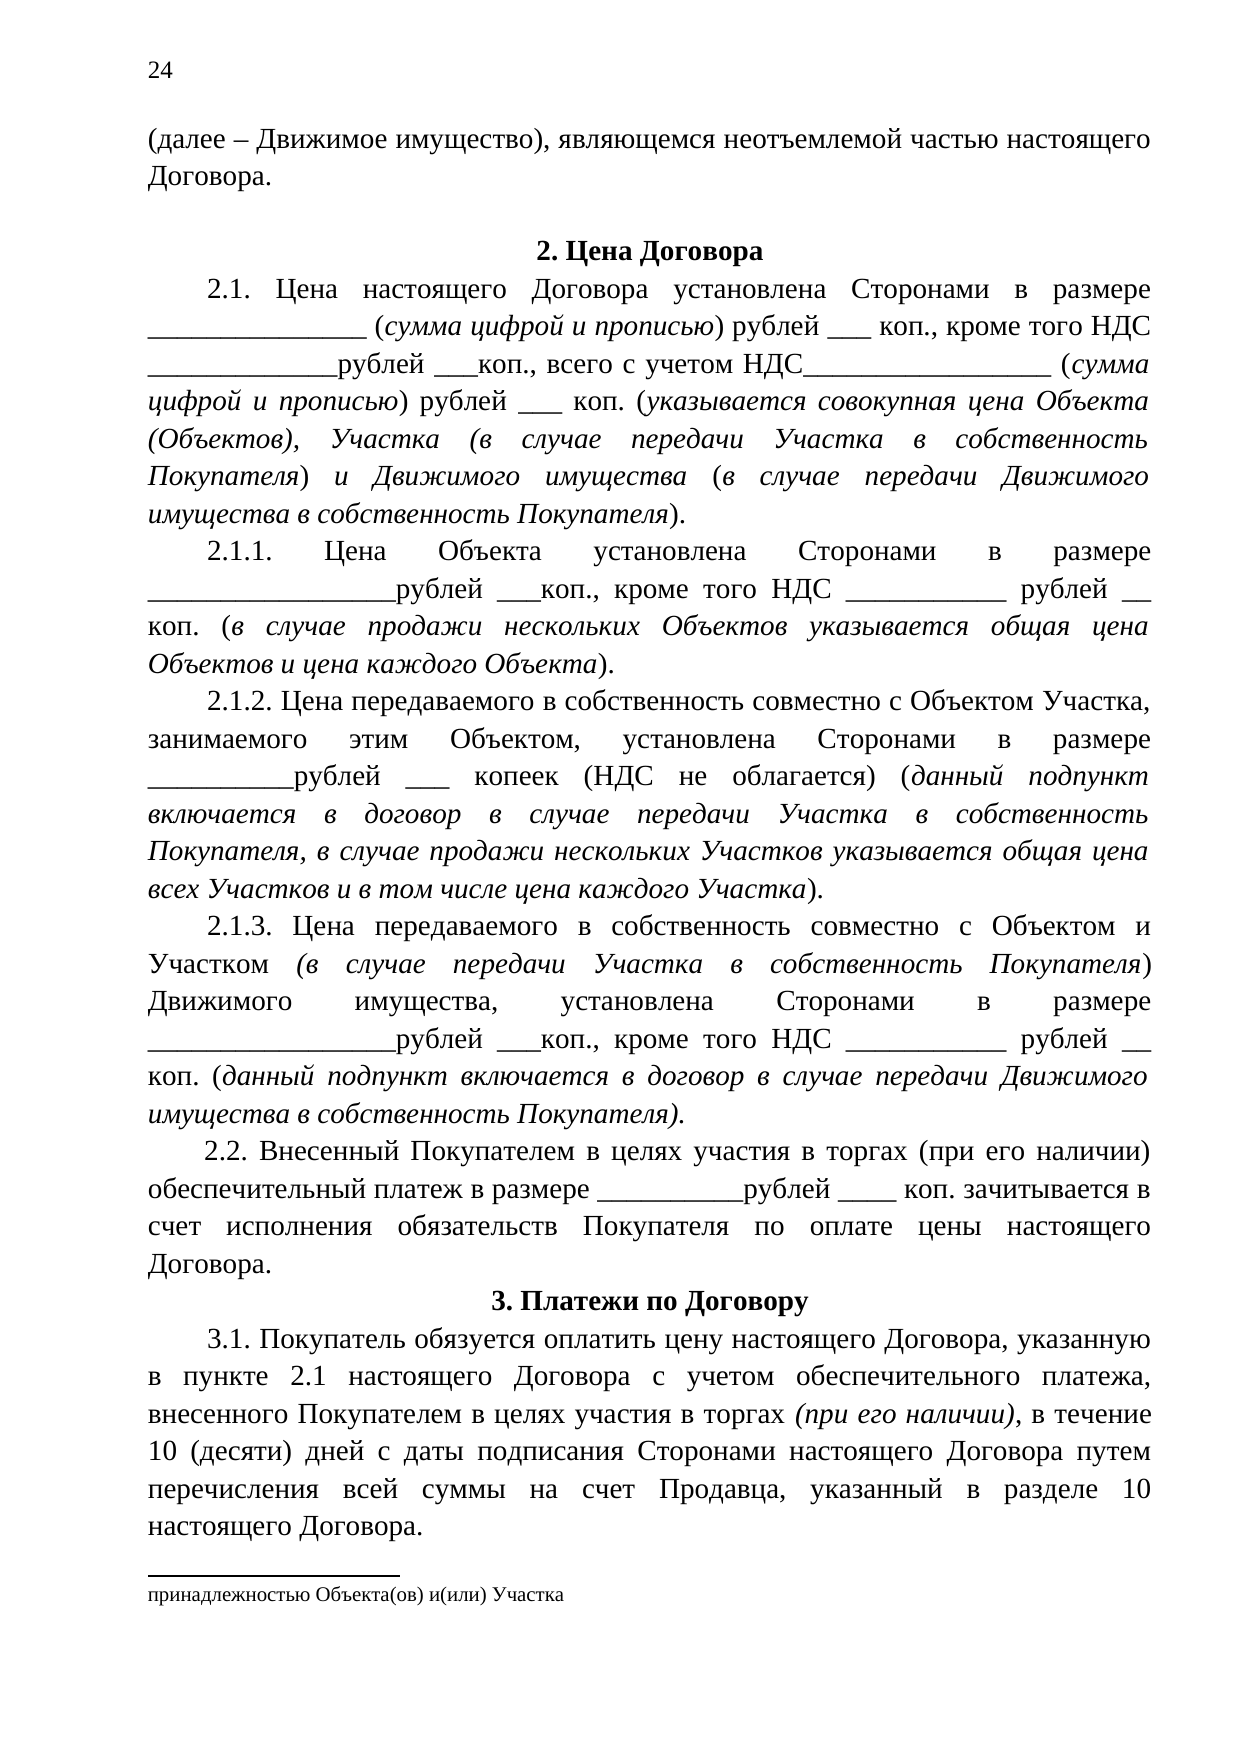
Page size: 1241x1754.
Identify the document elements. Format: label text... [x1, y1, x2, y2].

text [148, 118, 1152, 193]
text 2.2. Внесенный Покупателем в целях участия в торгах (при его наличии) обеспечительный платеж в размере __________рублей ____ коп. зачитывается в счет исполнения обязательств Покупателя по оплате цены настоящего Договора. [148, 1131, 1152, 1281]
text 3.1. Покупатель обязуется оплатить цену настоящего Договора, указанную в пункте 2.1 настоящего Договора с учетом обеспечительного платежа, внесенного Покупателем в целях участия в торгах (при его наличии), в течение 10 (десяти) дней с даты подписания Сторонами настоящего Договора путем перечисления всей суммы на счет Продавца, указанный в разделе 10 настоящего Договора. [148, 1318, 1152, 1543]
text 2.1.2. Цена передаваемого в собственность совместно с Объектом Участка, занимаемого этим Объектом, установлена Сторонами в размере __________рублей ___ копеек (НДС не облагается) (данный подпункт включается в договор в случае передачи Участка в собственность Покупателя, в случае продажи нескольких Участков указывается общая цена всех Участков и в том числе цена каждого Участка). [148, 681, 1152, 906]
text 3. Платежи по Договору [148, 1281, 1152, 1318]
text 2. Цена Договора [148, 231, 1152, 268]
text 2.1.1. Цена Объекта установлена Сторонами в размере _________________рублей ___коп., кроме того НДС ___________ рублей __ коп. (в случае продажи нескольких Объектов указывается общая цена Объектов и цена каждого Объекта). [148, 531, 1152, 681]
text 2.1. Цена настоящего Договора установлена Сторонами в размере _______________ (сумма цифрой и прописью) рублей ___ коп., кроме того НДС _____________рублей ___коп., всего с учетом НДС_________________ (сумма цифрой и прописью) рублей ___ коп. (указывается совокупная цена Объекта (Объектов), Участка (в случае передачи Участка в собственность Покупателя) и Движимого имущества (в случае передачи Движимого имущества в собственность Покупателя). [148, 268, 1152, 531]
text 2.1.3. Цена передаваемого в собственность совместно с Объектом и Участком (в случае передачи Участка в собственность Покупателя) Движимого имущества, установлена Сторонами в размере _________________рублей ___коп., кроме того НДС ___________ рублей __ коп. (данный подпункт включается в договор в случае передачи Движимого имущества в собственность Покупателя). [148, 906, 1152, 1131]
